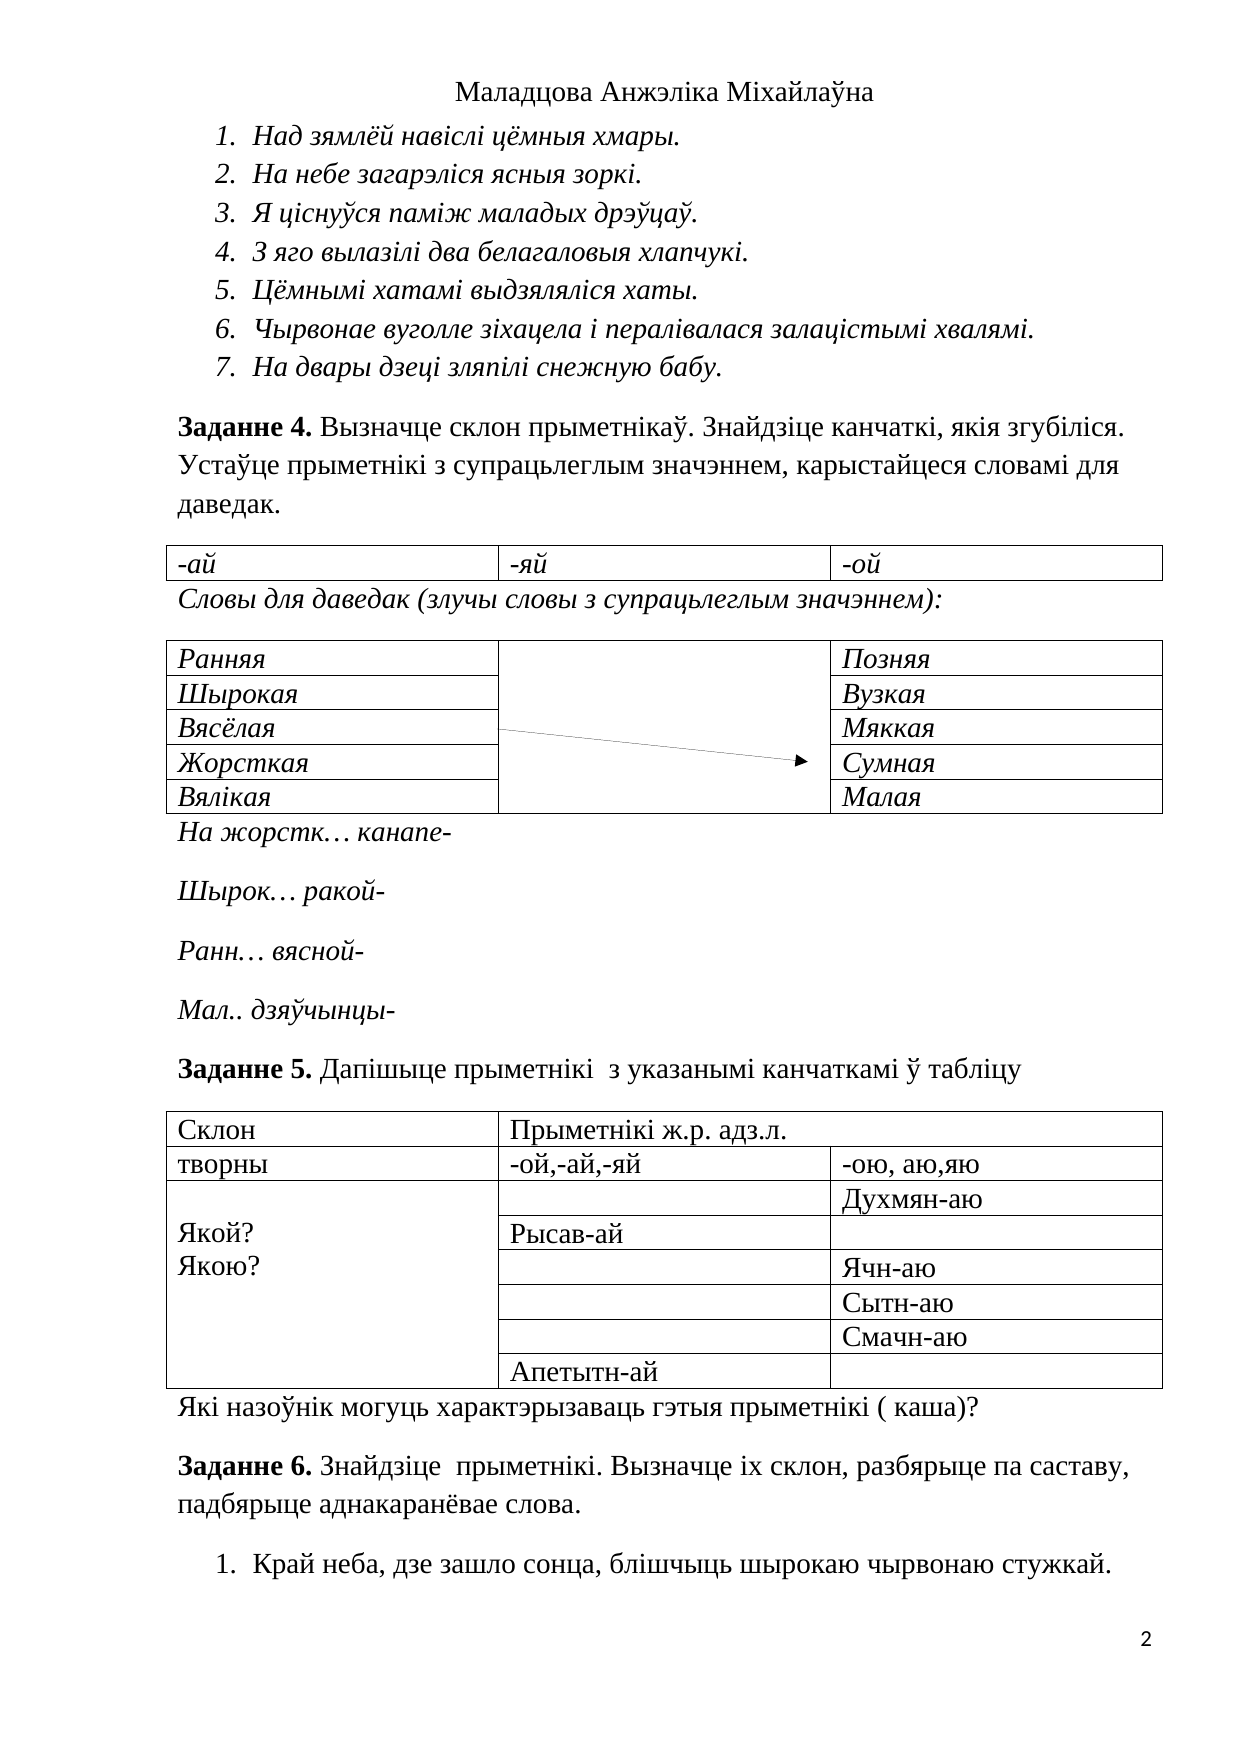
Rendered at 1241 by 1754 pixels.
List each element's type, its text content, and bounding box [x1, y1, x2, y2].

list Я ціснуўся паміж маладых дрэўцаў. [215, 195, 1152, 229]
table_header [499, 641, 830, 813]
list На двары дзеці зляпілі снежную бабу. [215, 349, 1152, 383]
list Цёмнымі хатамі выдзяляліся хаты. [215, 272, 1152, 306]
table_cell Духмян-аю [831, 1181, 1162, 1215]
table_cell [831, 1354, 1162, 1388]
list Над зямлёй навіслі цёмныя хмары. [215, 118, 1152, 152]
table_header Прыметнікі ж.р. адз.л. [499, 1112, 1162, 1146]
table_cell Якой? Якою? [167, 1181, 498, 1388]
table_cell Ячн-аю [831, 1250, 1162, 1284]
list Чырвонае вуголле зіхацела і пералівалася залацістымі хвалямі. [215, 311, 1152, 344]
table_cell Вузкая [831, 676, 1162, 709]
table_cell творны [167, 1147, 498, 1180]
table_cell [499, 1250, 830, 1284]
text Словы для даведак (злучы словы з супрацьлеглым значэннем): [177, 581, 1152, 614]
table_cell [499, 1181, 830, 1215]
table_cell -ою, аю,яю [831, 1147, 1162, 1180]
table_cell Сумная [831, 745, 1162, 778]
list З яго вылазілі два белагаловыя хлапчукі. [215, 234, 1152, 267]
table_cell Жорсткая [167, 745, 498, 778]
text Заданне 5. Дапішыце прыметнікі з указанымі канчаткамі ў табліцу [177, 1052, 1152, 1085]
table_header Ранняя [167, 641, 498, 675]
table_cell [499, 1285, 830, 1318]
table_cell Вясёлая [167, 710, 498, 744]
text Заданне 4. Вызначце склон прыметнікаў. Знайдзіце канчаткі, якія згубіліся. Устаўце прыметнікі з супрацьлеглым значэннем, карыстайцеся словамі для даведак. [177, 409, 1152, 519]
table_cell Малая [831, 780, 1162, 813]
text На жорстк… канапе- [177, 814, 1152, 848]
table_cell Сытн-аю [831, 1285, 1162, 1318]
table_cell Вялікая [167, 780, 498, 813]
table_header Позняя [831, 641, 1162, 675]
table_cell Мяккая [831, 710, 1162, 744]
table_cell Смачн-аю [831, 1320, 1162, 1353]
text Мал.. дзяўчынцы- [177, 992, 1152, 1026]
table_cell -ой,-ай,-яй [499, 1147, 830, 1180]
list На небе загарэліся ясныя зоркі. [215, 157, 1152, 190]
text Шырок… ракой- [177, 873, 1152, 907]
table_header -ой [831, 546, 1162, 580]
table_cell [499, 1320, 830, 1353]
table_header -яй [499, 546, 830, 580]
table_cell Апетытн-ай [499, 1354, 830, 1388]
table_cell Шырокая [167, 676, 498, 709]
text Заданне 6. Знайдзіце прыметнікі. Вызначце іх склон, разбярыце па саставу, падбярыце аднакаранёвае слова. [177, 1448, 1152, 1520]
table_header -ай [167, 546, 498, 580]
table_header Склон [167, 1112, 498, 1146]
text Які назоўнік могуць характэрызаваць гэтыя прыметнікі ( каша)? [177, 1389, 1152, 1422]
table_cell [831, 1216, 1162, 1249]
table_cell Рысав-ай [499, 1216, 830, 1249]
text Ранн… вясной- [177, 933, 1152, 966]
list Край неба, дзе зашло сонца, блішчыць шырокаю чырвонаю стужкай. [215, 1546, 1152, 1579]
